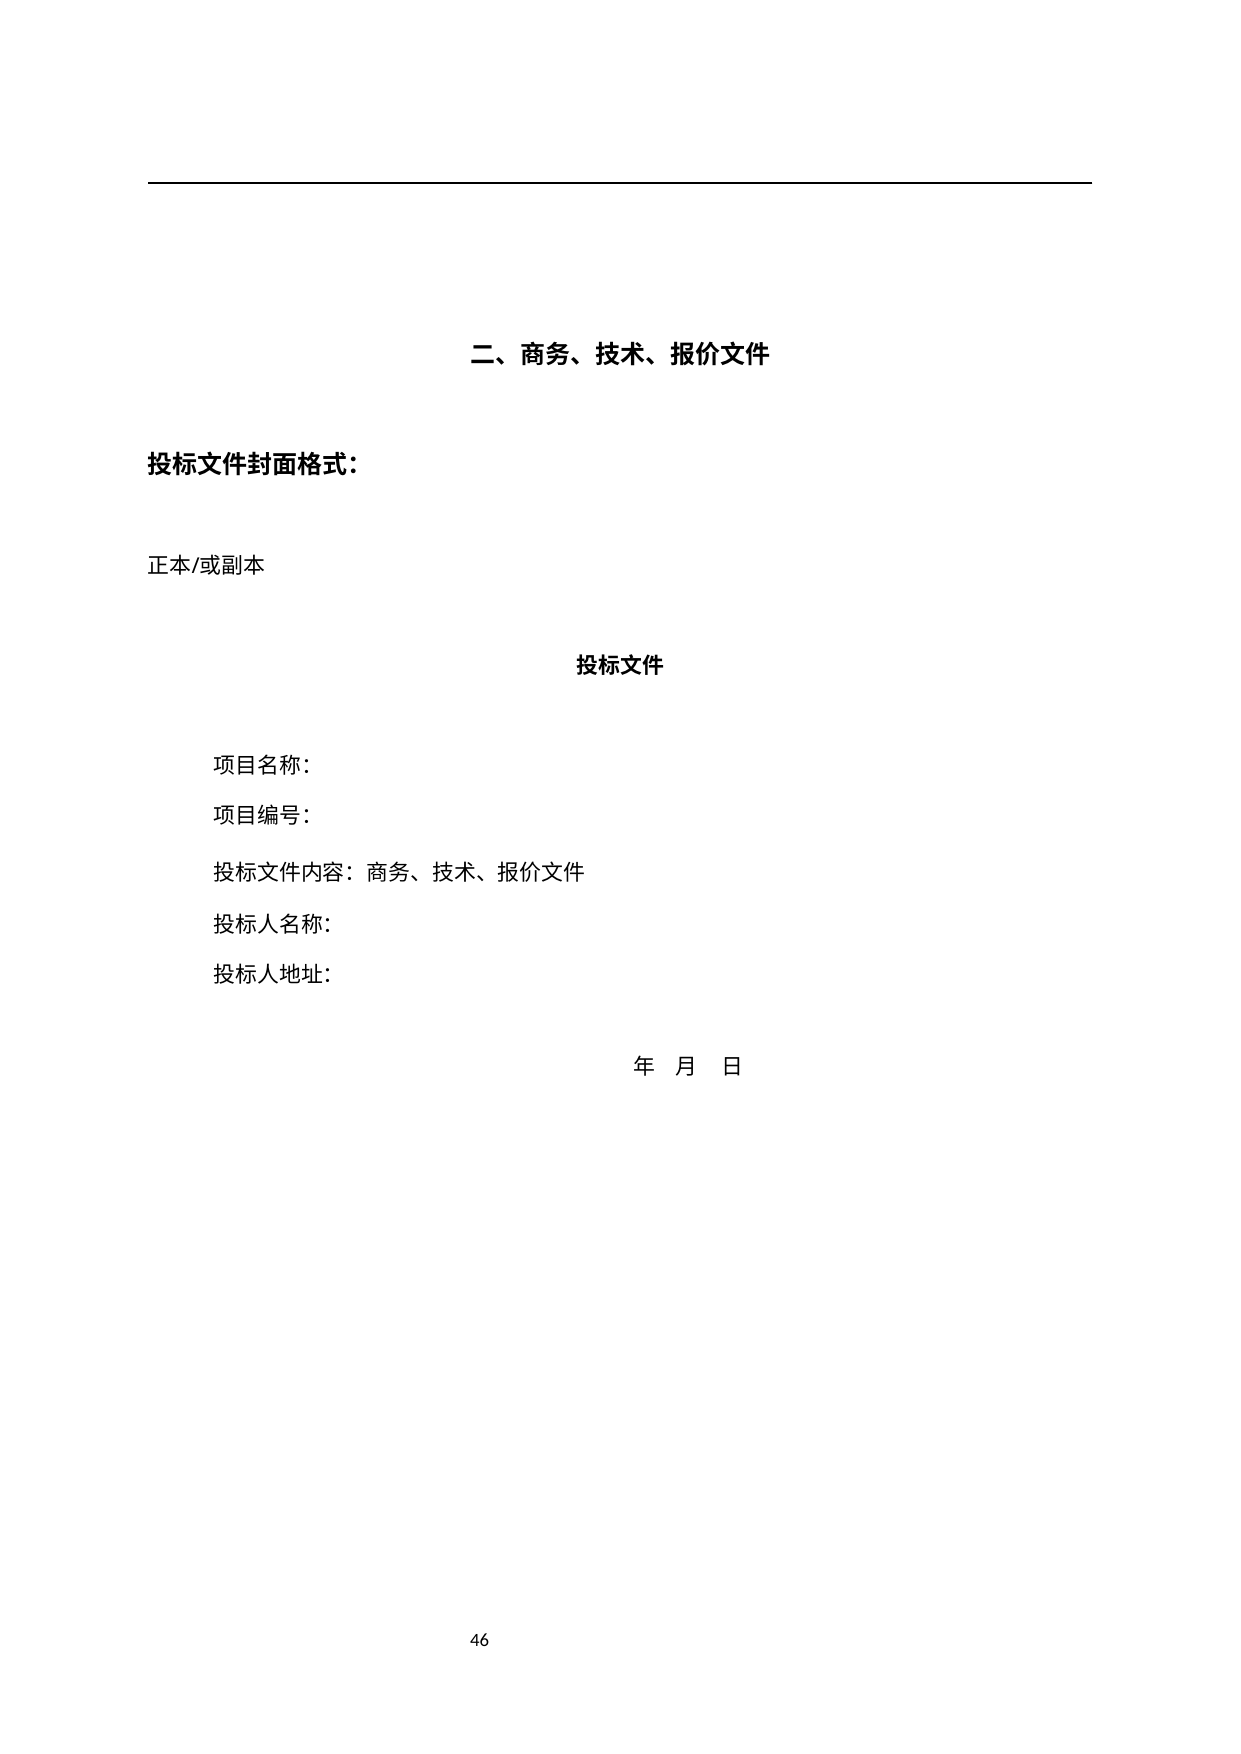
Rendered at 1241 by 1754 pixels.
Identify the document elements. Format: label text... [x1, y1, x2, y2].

text 正本/或副本 [148, 544, 1092, 581]
text 二、商务、技术、报价文件 [148, 327, 1092, 373]
text 项目编号： [148, 794, 1092, 831]
text 投标文件 [148, 644, 1092, 681]
text 投标人地址： [148, 952, 1092, 989]
text 投标文件封面格式： [148, 444, 1092, 481]
text 项目名称： [148, 744, 1092, 781]
text 投标人名称： [148, 902, 1092, 939]
text 年 月 日 [148, 1045, 1092, 1082]
text 投标文件内容：商务、技术、报价文件 [148, 844, 1092, 889]
